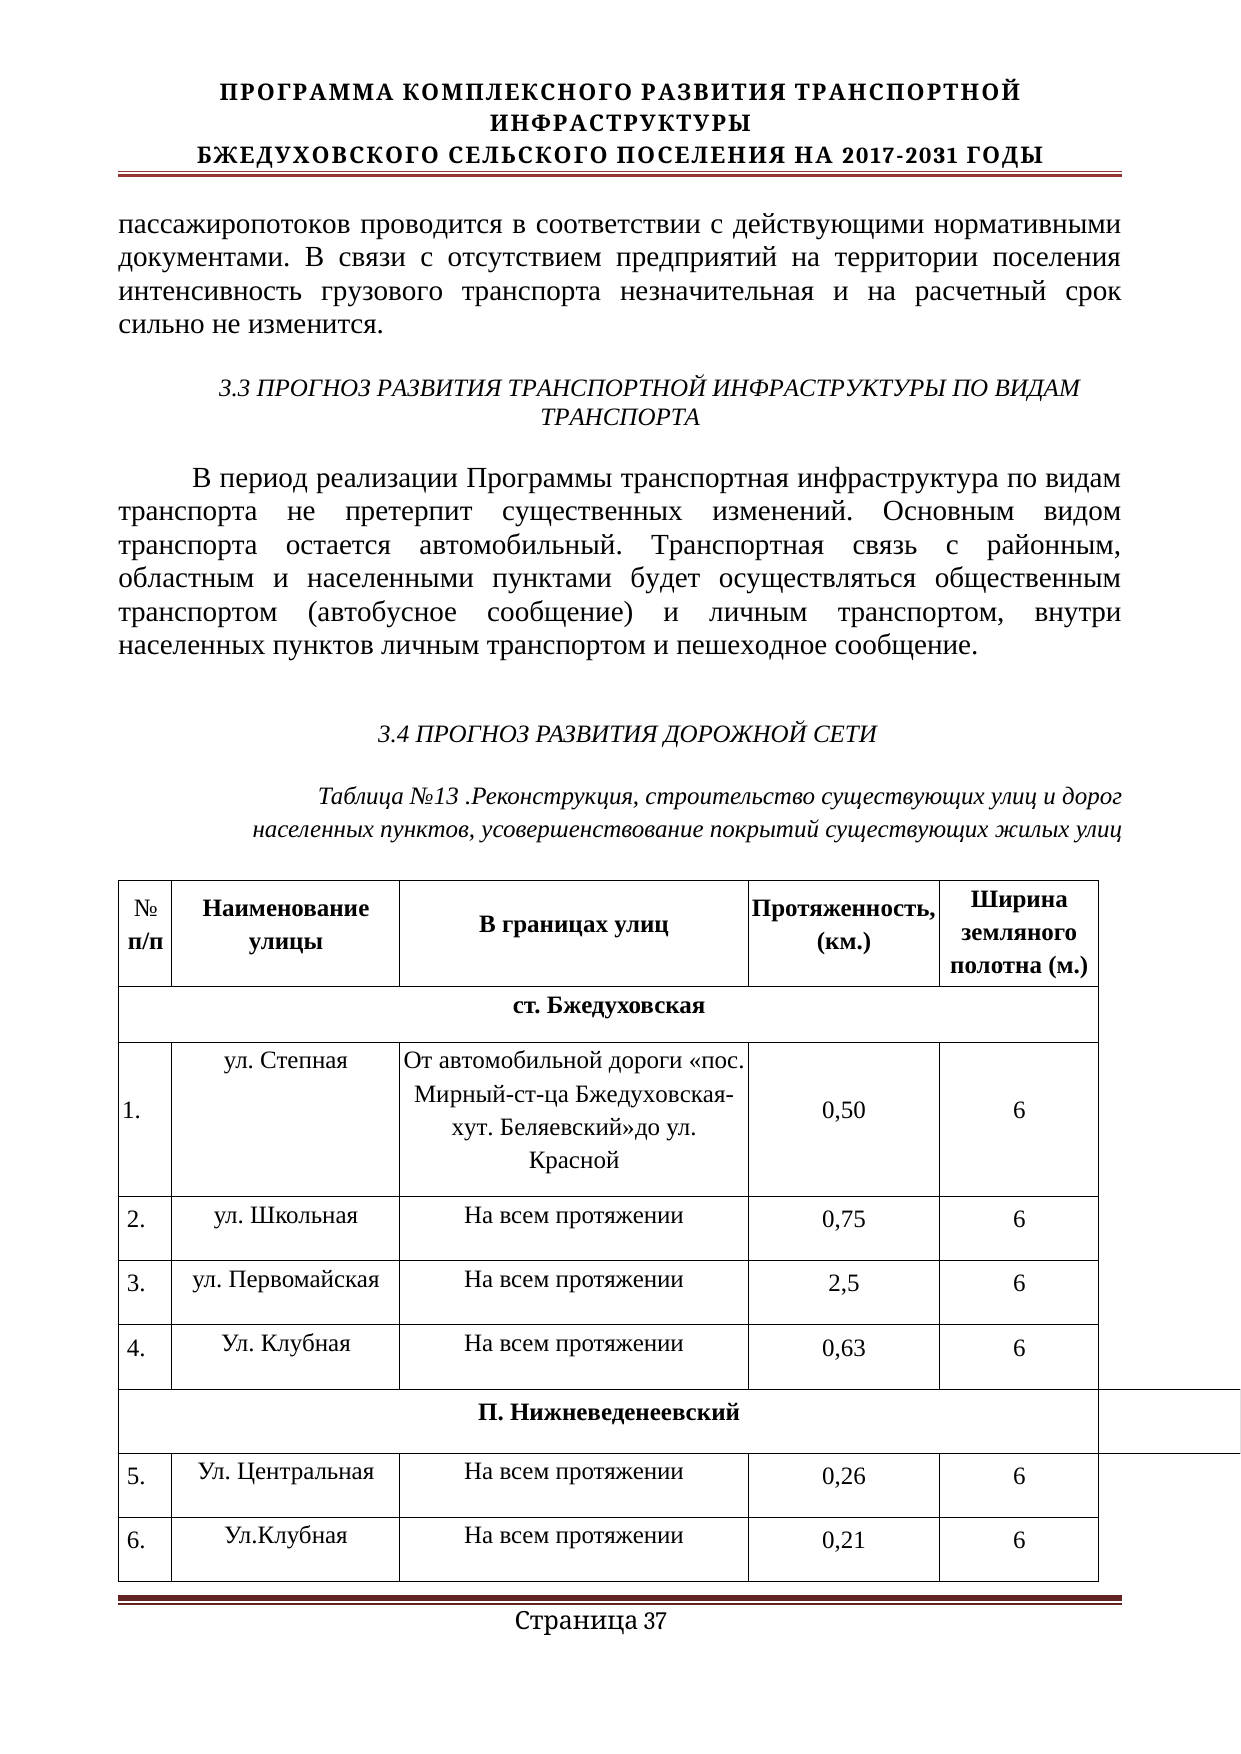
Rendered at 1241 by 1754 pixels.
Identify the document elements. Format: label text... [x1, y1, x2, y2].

table_cell [119, 1261, 171, 1324]
table_cell На всем протяжении [400, 1454, 748, 1517]
table_cell [119, 1454, 171, 1517]
table_cell Ул.Клубная [172, 1518, 399, 1581]
table_cell На всем протяжении [400, 1197, 748, 1260]
table_cell ст. Бжедуховская [119, 987, 1098, 1042]
table_cell [119, 1325, 171, 1388]
table_cell 2,5 [749, 1261, 939, 1324]
table_cell Ул. Центральная [172, 1454, 399, 1517]
table_cell П. Нижневеденеевский [119, 1390, 1098, 1452]
table_cell На всем протяжении [400, 1325, 748, 1388]
table_header Наименование улицы [172, 881, 399, 986]
table_cell 0,75 [749, 1197, 939, 1260]
table_cell 6 [940, 1518, 1098, 1581]
table_cell На всем протяжении [400, 1518, 748, 1581]
table_cell [1099, 1390, 1240, 1452]
table_cell 0,63 [749, 1325, 939, 1388]
table_header № п/п [119, 881, 171, 986]
table_cell 0,21 [749, 1518, 939, 1581]
table_cell [119, 1518, 171, 1581]
table_cell 0,50 [749, 1043, 939, 1196]
table_cell ул. Школьная [172, 1197, 399, 1260]
table_cell [119, 1197, 171, 1260]
table_cell [119, 1043, 171, 1196]
text В период реализации Программы транспортная инфраструктура по видам транспорта не претерпит существенных изменений. Основным видом транспорта остается автомобильный. Транспортная связь с районным, областным и населенными пунктами будет осуществляться общественным транспортом (автобусное сообщение) и личным транспортом, внутри населенных пунктов личным транспортом и пешеходное сообщение. [118, 460, 1122, 661]
table_cell От автомобильной дороги «пос. Мирный-ст-ца Бжедуховская-хут. Беляевский»до ул. Красной [400, 1043, 748, 1196]
table_cell Ул. Клубная [172, 1325, 399, 1388]
text Таблица №13 .Реконструкция, строительство существующих улиц и дорог населенных пунктов, усовершенствование покрытий существующих жилых улиц [118, 781, 1122, 843]
table_cell 6 [940, 1043, 1098, 1196]
subtitle 3.4 ПРОГНОЗ РАЗВИТИЯ ДОРОЖНОЙ СЕТИ [133, 719, 1122, 748]
table_cell На всем протяжении [400, 1261, 748, 1324]
table_cell 6 [940, 1454, 1098, 1517]
table_cell 6 [940, 1261, 1098, 1324]
table_header В границах улиц [400, 881, 748, 986]
table_cell 6 [940, 1325, 1098, 1388]
table_cell ул. Степная [172, 1043, 399, 1196]
table_cell ул. Первомайская [172, 1261, 399, 1324]
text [118, 206, 1122, 340]
table_header Ширина земляного полотна (м.) [940, 881, 1098, 986]
table_header Протяженность, (км.) [749, 881, 939, 986]
text 3.3 ПРОГНОЗ РАЗВИТИЯ ТРАНСПОРТНОЙ ИНФРАСТРУКТУРЫ ПО ВИДАМ ТРАНСПОРТА [118, 373, 1122, 431]
table_cell 0,26 [749, 1454, 939, 1517]
table_cell 6 [940, 1197, 1098, 1260]
